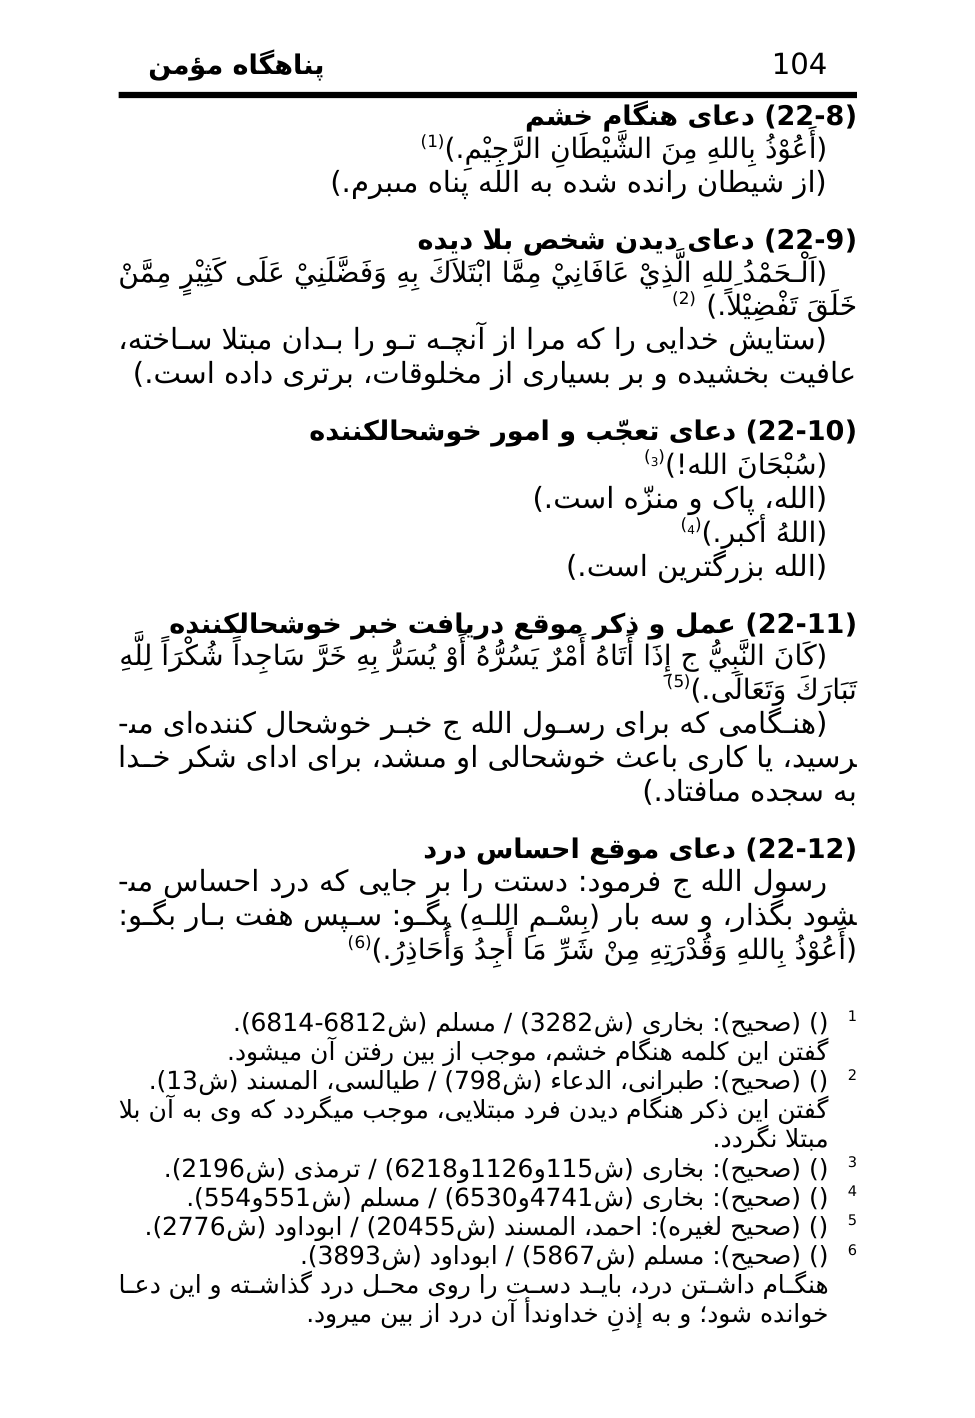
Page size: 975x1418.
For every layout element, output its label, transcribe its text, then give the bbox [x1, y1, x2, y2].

text (از شیطان رانده شده به الله پناه مىبرم.) [118, 166, 857, 199]
text (22-9) دعاى دیدن شخص بلا دیده [118, 224, 857, 256]
text رسول الله ج فرمود: دستت را بر جایى که درد احساس مىشود بگذار، و سه بار (بِسْمِ اللهِ) بگو: سپس هفت بار بگو: (أَعُوْذُ بِاللهِ وَقُدْرَتِهِ مِنْ شَرِّ مَا أَجِدُ وَأُحَاذِرُ.)() [118, 865, 857, 967]
text (اللهُ أکبر.)() [118, 515, 857, 549]
text (22-11) عمل و ذکر موقع دریافت خبر خوشحالکننده [118, 608, 857, 639]
text (ستایش خدایى را که مرا از آنچه تو را بدان مبتلا ساخته، عافیت بخشیده و بر بسیارى از مخلوقات، برترى داده است.) [118, 323, 857, 391]
text (22-8) دعاى هنگام خشم [118, 100, 857, 132]
text (22-12) دعای موقع احساس درد [118, 833, 857, 865]
text (سُبْحَانَ الله!)() [118, 447, 857, 481]
text (هنـگامى که براى رسـول الله ج خبـر خوشحال کننده‌اى مىرسید، یا کارى باعث خوشحالى او مىشد، براى اداى شکر خدا به سجده مىافتاد.) [118, 706, 857, 808]
text (اَلْـحَمْدُ ِللهِ الَّذِيْ عَافَانِيْ مِمَّا ابْتَلاَكَ بِهِ وَفَضَّلَنِيْ عَلَى كَثِيْرٍ مِمَّنْ خَلَقَ تَفْضِيْلاً.) () [118, 256, 857, 323]
text (أَعُوْذُ بِاللهِ مِنَ الشَّيْطَانِ الرَّجِيْمِ.)() [118, 132, 857, 166]
text (22-10) دعاى تعجّب و امور خوشحالکننده [118, 416, 857, 447]
text (الله، پاک و منزّه است.) [118, 481, 857, 515]
text (الله بزرگترین است.) [118, 549, 857, 583]
text (كَانَ النَّبِيُّ ج إِذَا أَتَاهُ أَمْرٌ يَسُرُّهُ أَوْ يُسَرُّ بِهِ خَرَّ سَاجِداً شُكْرَاً لِلَّهِ تَبَارَكَ وَتَعَالَى.)() [118, 639, 857, 706]
